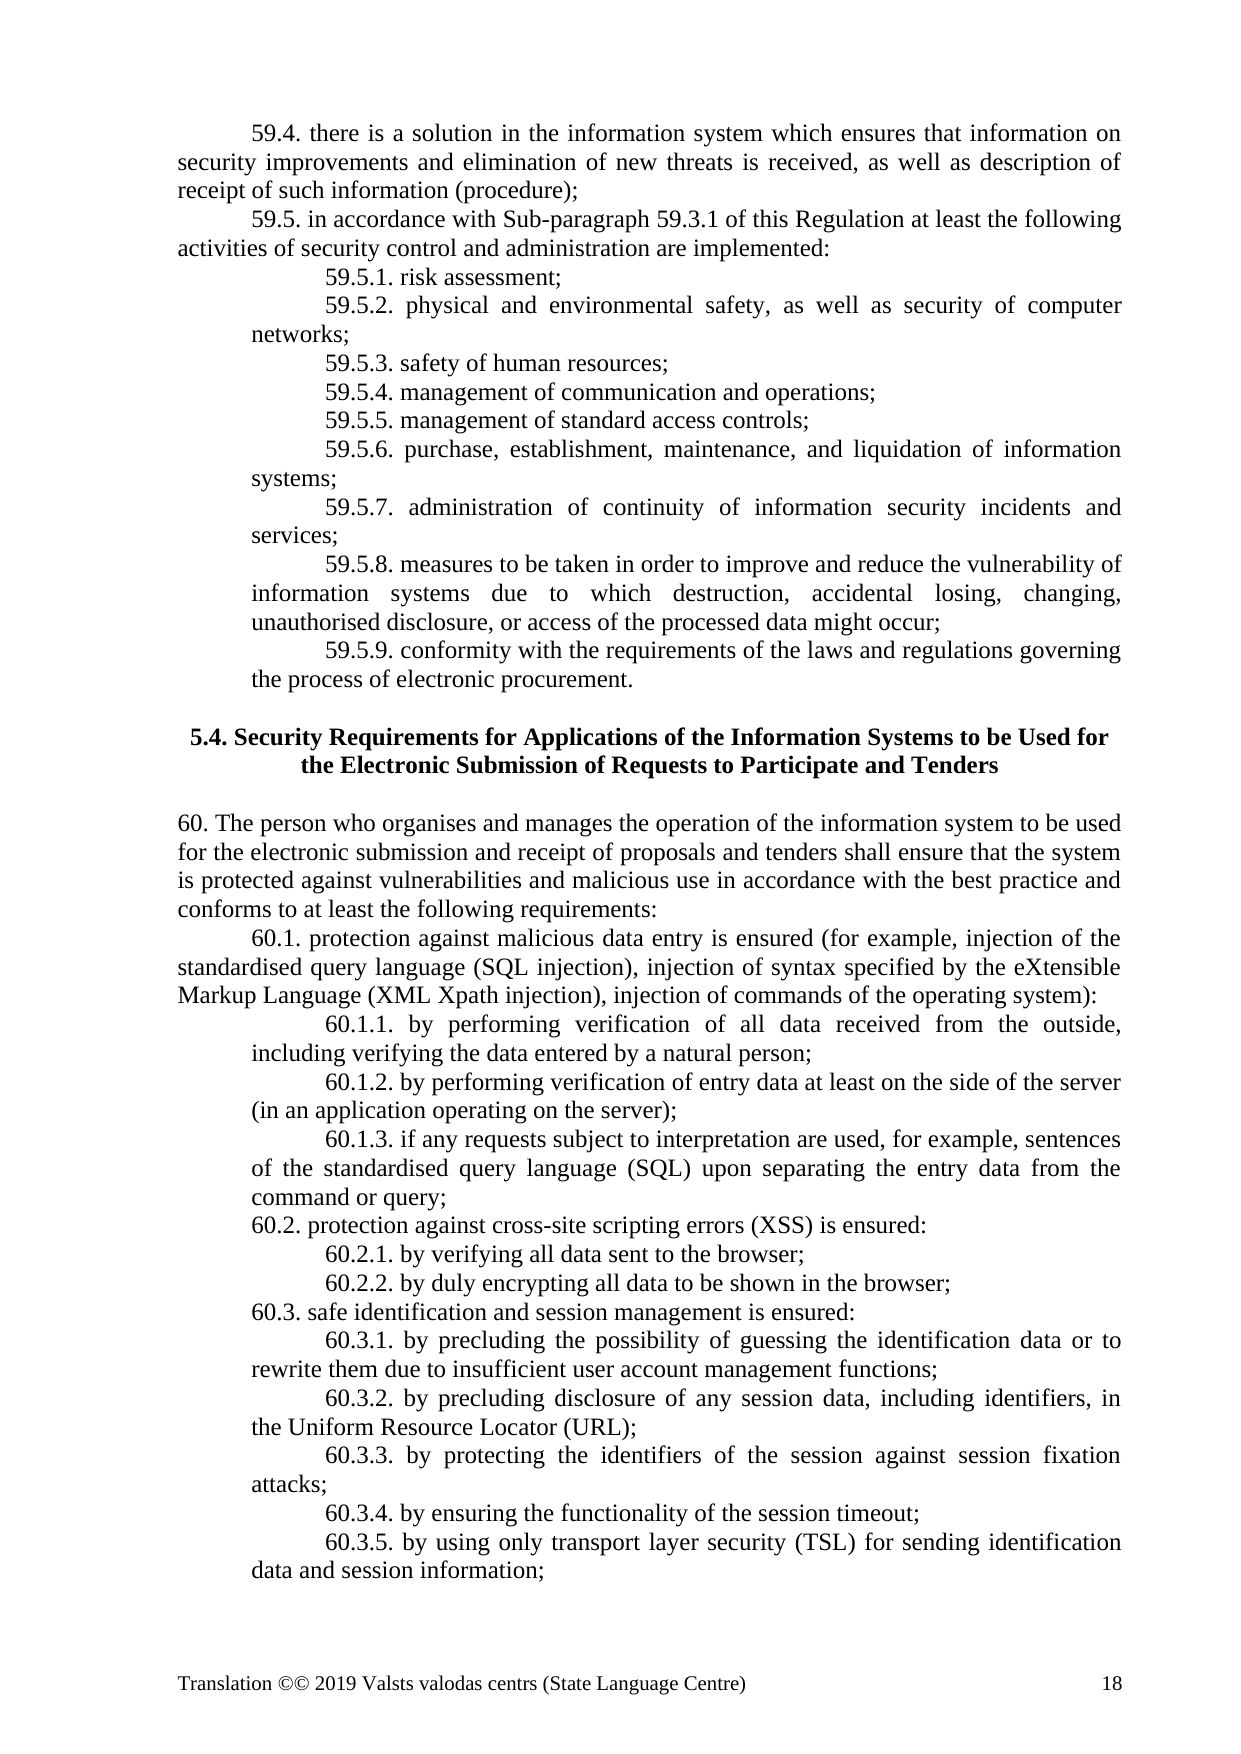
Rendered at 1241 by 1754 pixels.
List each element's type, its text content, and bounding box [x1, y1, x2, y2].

text 59.5.3. safety of human resources; [251, 348, 1122, 377]
text 59.5.2. physical and environmental safety, as well as security of computer networks; [251, 291, 1122, 348]
text 60.1.3. if any requests subject to interpretation are used, for example, sentences of the standardised query language (SQL) upon separating the entry data from the command or query; [251, 1124, 1122, 1211]
text 60.1.2. by performing verification of entry data at least on the side of the server (in an application operating on the server); [251, 1067, 1122, 1124]
text 60.1.1. by performing verification of all data received from the outside, including verifying the data entered by a natural person; [251, 1009, 1122, 1067]
text 60.1. protection against malicious data entry is ensured (for example, injection of the standardised query language (SQL injection), injection of syntax specified by the eXtensible Markup Language (XML Xpath injection), injection of commands of the operating system): [177, 923, 1122, 1009]
text 59.5.6. purchase, establishment, maintenance, and liquidation of information systems; [251, 434, 1122, 492]
text 60.3.3. by protecting the identifiers of the session against session fixation attacks; [251, 1441, 1122, 1498]
text 59.5.9. conformity with the requirements of the laws and regulations governing the process of electronic procurement. [251, 636, 1122, 693]
text 60. The person who organises and manages the operation of the information system to be used for the electronic submission and receipt of proposals and tenders shall ensure that the system is protected against vulnerabilities and malicious use in accordance with the best practice and conforms to at least the following requirements: [177, 808, 1122, 923]
text 60.2.2. by duly encrypting all data to be shown in the browser; [251, 1268, 1122, 1297]
text 59.5.5. management of standard access controls; [251, 406, 1122, 434]
text 60.2. protection against cross-site scripting errors (XSS) is ensured: [177, 1211, 1122, 1239]
text 60.3.1. by precluding the possibility of guessing the identification data or to rewrite them due to insufficient user account management functions; [251, 1326, 1122, 1383]
text 60.3.4. by ensuring the functionality of the session timeout; [251, 1498, 1122, 1527]
text 5.4. Security Requirements for Applications of the Information Systems to be Used for the Electronic Submission of Requests to Participate and Tenders [177, 722, 1122, 779]
text 59.4. there is a solution in the information system which ensures that information on security improvements and elimination of new threats is received, as well as description of receipt of such information (procedure); [177, 118, 1122, 204]
text 59.5. in accordance with Sub-paragraph 59.3.1 of this Regulation at least the following activities of security control and administration are implemented: [177, 204, 1122, 262]
text 59.5.8. measures to be taken in order to improve and reduce the vulnerability of information systems due to which destruction, accidental losing, changing, unauthorised disclosure, or access of the processed data might occur; [251, 549, 1122, 636]
text 60.2.1. by verifying all data sent to the browser; [251, 1239, 1122, 1268]
text 60.3. safe identification and session management is ensured: [177, 1297, 1122, 1326]
text 59.5.1. risk assessment; [251, 262, 1122, 291]
text 60.3.2. by precluding disclosure of any session data, including identifiers, in the Uniform Resource Locator (URL); [251, 1383, 1122, 1441]
text 60.3.5. by using only transport layer security (TSL) for sending identification data and session information; [251, 1527, 1122, 1584]
text 59.5.4. management of communication and operations; [251, 377, 1122, 406]
text 59.5.7. administration of continuity of information security incidents and services; [251, 492, 1122, 549]
